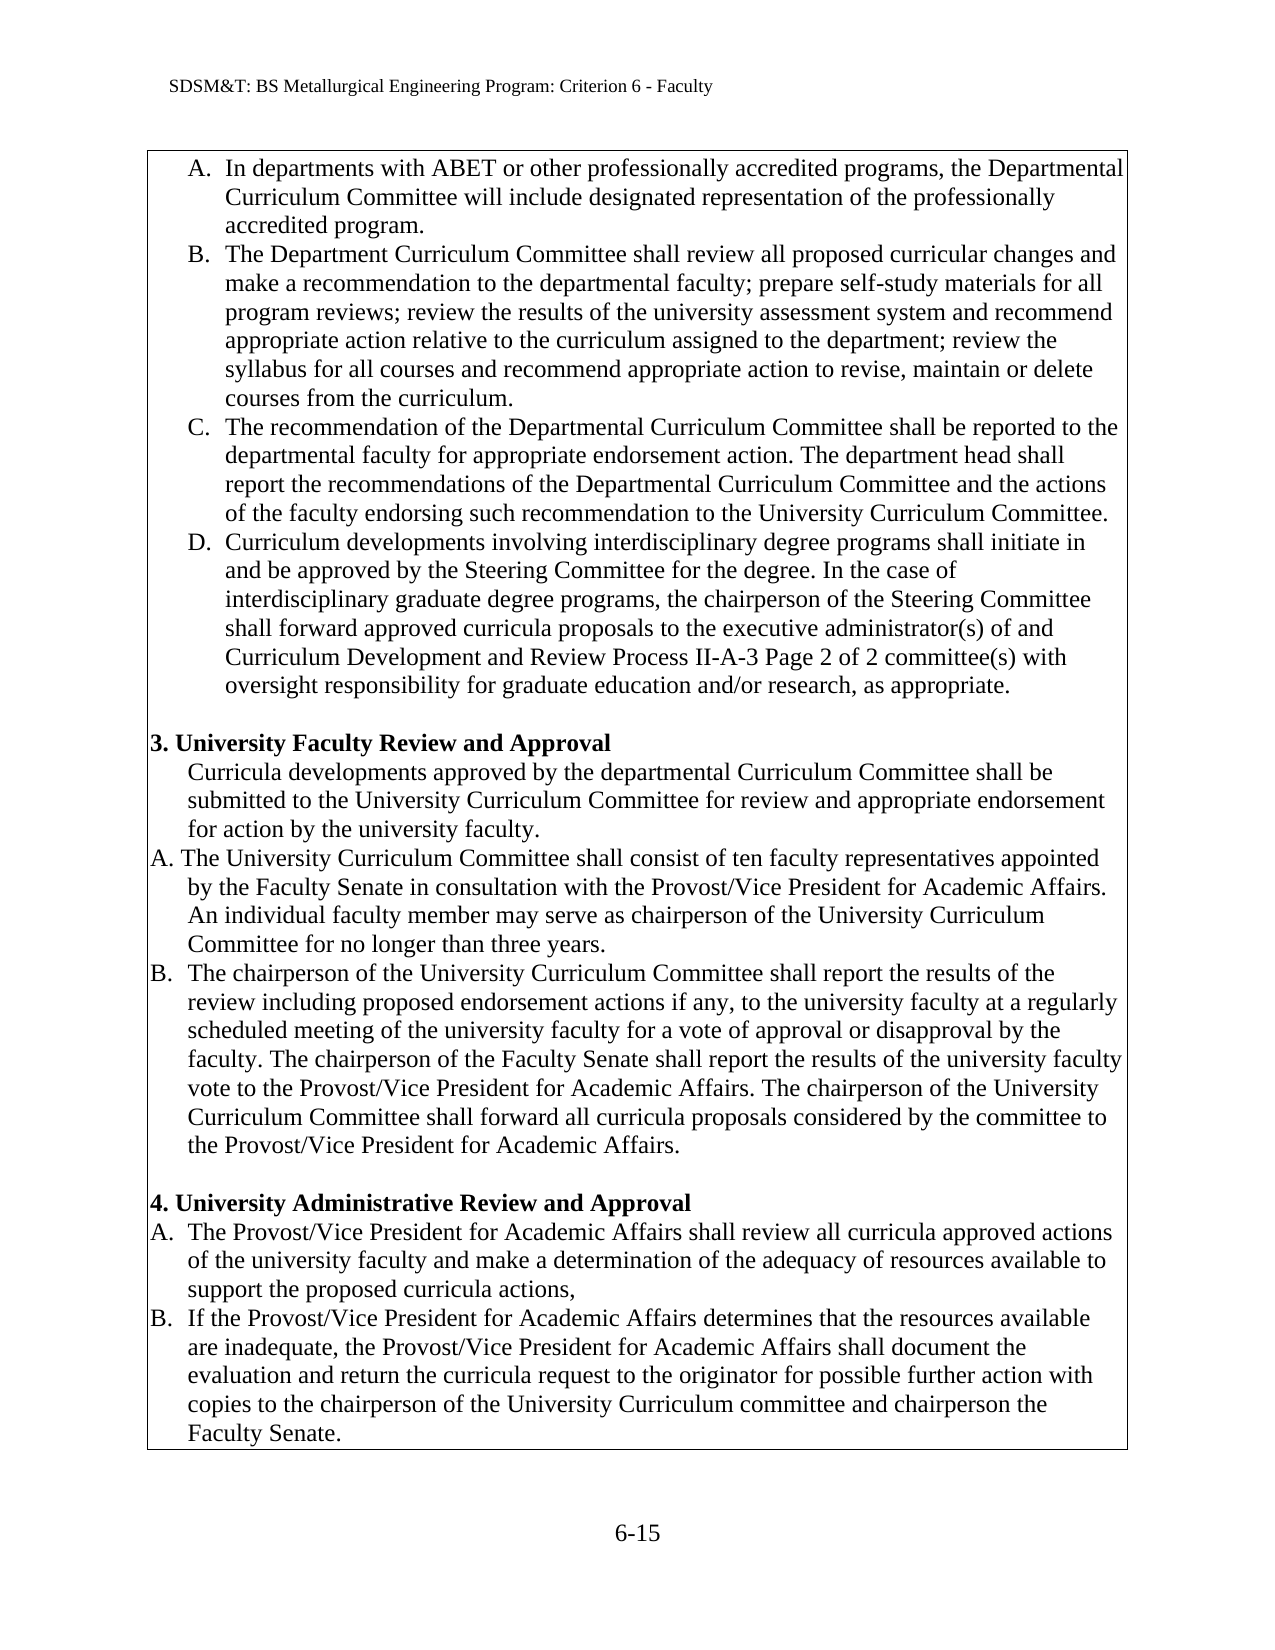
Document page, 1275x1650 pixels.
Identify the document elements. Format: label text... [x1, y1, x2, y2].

text B. The Department Curriculum Committee shall review all proposed curricular changes and make a recommendation to the departmental faculty; prepare self-study materials for all program reviews; review the results of the university assessment system and recommend appropriate action relative to the curriculum assigned to the department; review the syllabus for all courses and recommend appropriate action to revise, maintain or delete courses from the curriculum. [150, 239, 1125, 412]
list The chairperson of the University Curriculum Committee shall report the results of the review including proposed endorsement actions if any, to the university faculty at a regularly scheduled meeting of the university faculty for a vote of approval or disapproval by the faculty. The chairperson of the Faculty Senate shall report the results of the university faculty vote to the Provost/Vice President for Academic Affairs. The chairperson of the University Curriculum Committee shall forward all curricula proposals considered by the committee to the Provost/Vice President for Academic Affairs. [150, 958, 1125, 1159]
text 4. University Administrative Review and Approval [150, 1188, 1125, 1217]
text 3. University Faculty Review and Approval [150, 728, 1125, 757]
text A. In departments with ABET or other professionally accredited programs, the Departmental Curriculum Committee will include designated representation of the professionally accredited program. [148, 151, 1127, 239]
text A. The University Curriculum Committee shall consist of ten faculty representatives appointed by the Faculty Senate in consultation with the Provost/Vice President for Academic Affairs. An individual faculty member may serve as chairperson of the University Curriculum Committee for no longer than three years. [150, 843, 1125, 958]
list The Provost/Vice President for Academic Affairs shall review all curricula approved actions of the university faculty and make a determination of the adequacy of resources available to support the proposed curricula actions, [150, 1217, 1125, 1300]
list If the Provost/Vice President for Academic Affairs determines that the resources available are inadequate, the Provost/Vice President for Academic Affairs shall document the evaluation and return the curricula request to the originator for possible further action with copies to the chairperson of the University Curriculum committee and chairperson the Faculty Senate. [148, 1300, 1127, 1449]
text D. Curriculum developments involving interdisciplinary degree programs shall initiate in and be approved by the Steering Committee for the degree. In the case of interdisciplinary graduate degree programs, the chairperson of the Steering Committee shall forward approved curricula proposals to the executive administrator(s) of and Curriculum Development and Review Process II-A-3 Page 2 of 2 committee(s) with oversight responsibility for graduate education and/or research, as appropriate. [150, 527, 1125, 699]
text Curricula developments approved by the departmental Curriculum Committee shall be submitted to the University Curriculum Committee for review and appropriate endorsement for action by the university faculty. [150, 757, 1125, 843]
text C. The recommendation of the Departmental Curriculum Committee shall be reported to the departmental faculty for appropriate endorsement action. The department head shall report the recommendations of the Departmental Curriculum Committee and the actions of the faculty endorsing such recommendation to the University Curriculum Committee. [150, 412, 1125, 527]
